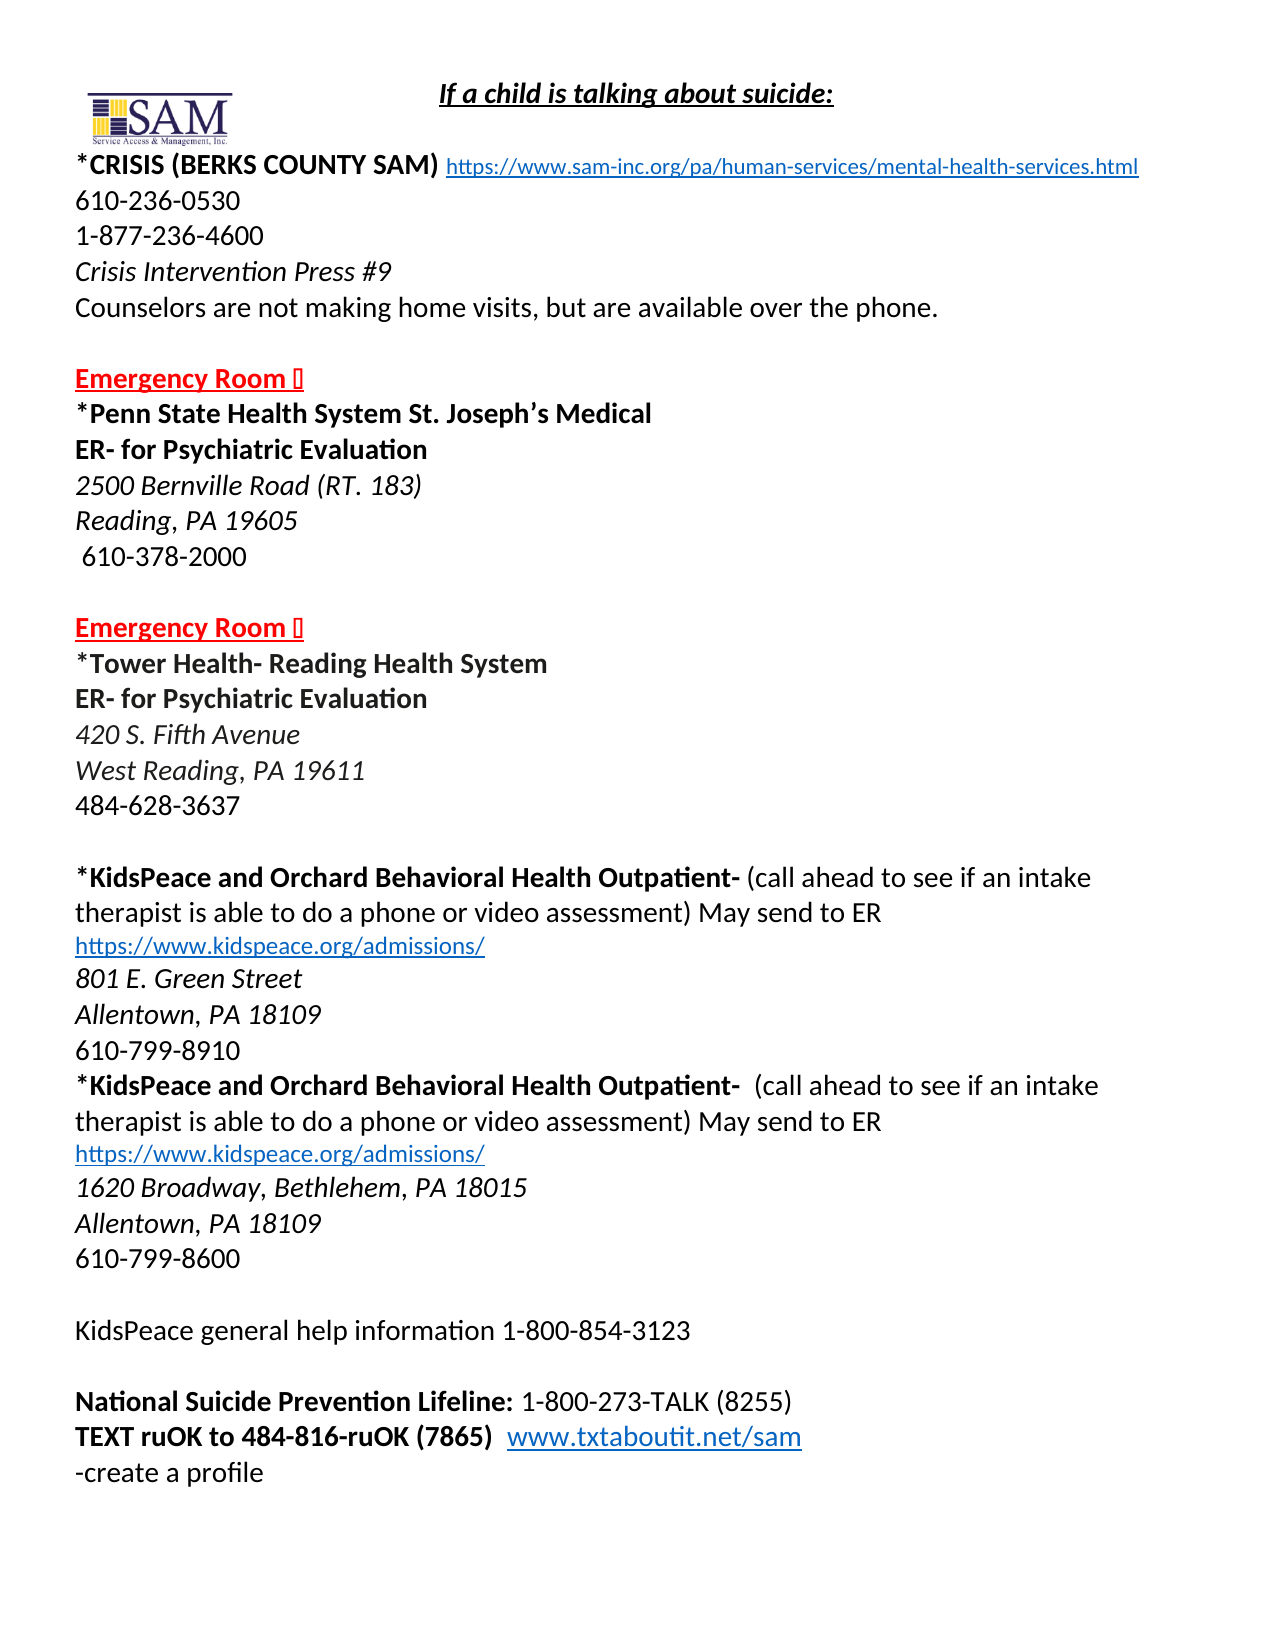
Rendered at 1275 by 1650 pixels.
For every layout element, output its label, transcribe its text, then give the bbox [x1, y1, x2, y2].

text Emergency Room [75, 609, 1200, 645]
text Allentown, PA 18109 [75, 1205, 1200, 1240]
text 1620 Broadway, Bethlehem, PA 18015 [75, 1169, 1200, 1205]
text https://www.kidspeace.org/admissions/ [75, 1139, 1200, 1169]
text 610-378-2000 [75, 538, 1200, 574]
text 420 S. Fifth Avenue West Reading, PA 19611 [75, 716, 1200, 787]
text *KidsPeace and Orchard Behavioral Health Outpatient- (call ahead to see if an intake therapist is able to do a phone or video assessment) May send to ER [75, 1067, 1200, 1139]
text Crisis Intervention Press #9 [75, 253, 1200, 289]
text Allentown, PA 18109 [75, 996, 1200, 1032]
text *CRISIS (BERKS COUNTY SAM) https://www.sam-inc.org/pa/human-services/mental-health-services.html [75, 146, 1200, 182]
text -create a profile [75, 1454, 1200, 1490]
text ER- for Psychiatric Evaluation [75, 431, 1200, 467]
text *Penn State Health System St. Joseph’s Medical [75, 396, 1200, 431]
text Counselors are not making home visits, but are available over the phone. [75, 289, 1200, 324]
text 610-799-8910 [75, 1032, 1200, 1067]
text *KidsPeace and Orchard Behavioral Health Outpatient- (call ahead to see if an intake therapist is able to do a phone or video assessment) May send to ER [75, 859, 1200, 930]
text ER- for Psychiatric Evaluation [75, 681, 1200, 716]
text 2500 Bernville Road (RT. 183) [75, 467, 1200, 502]
text National Suicide Prevention Lifeline: 1-800-273-TALK (8255) [75, 1383, 1200, 1418]
text 1-877-236-4600 [75, 217, 1200, 253]
text TEXT ruOK to 484-816-ruOK (7865) www.txtaboutit.net/sam [75, 1418, 1200, 1454]
text Emergency Room [75, 360, 1200, 396]
text 801 E. Green Street [75, 961, 1200, 996]
text KidsPeace general help information 1-800-854-3123 [75, 1312, 1200, 1347]
text 610-236-0530 [75, 182, 1200, 217]
text https://www.kidspeace.org/admissions/ [75, 930, 1200, 961]
text 484-628-3637 [75, 787, 1200, 823]
picture [87, 93, 233, 147]
text 610-799-8600 [75, 1240, 1200, 1276]
text If a child is talking about suicide: [75, 75, 1200, 111]
text *Tower Health- Reading Health System [75, 645, 1200, 681]
text Reading, PA 19605 [75, 502, 1200, 538]
